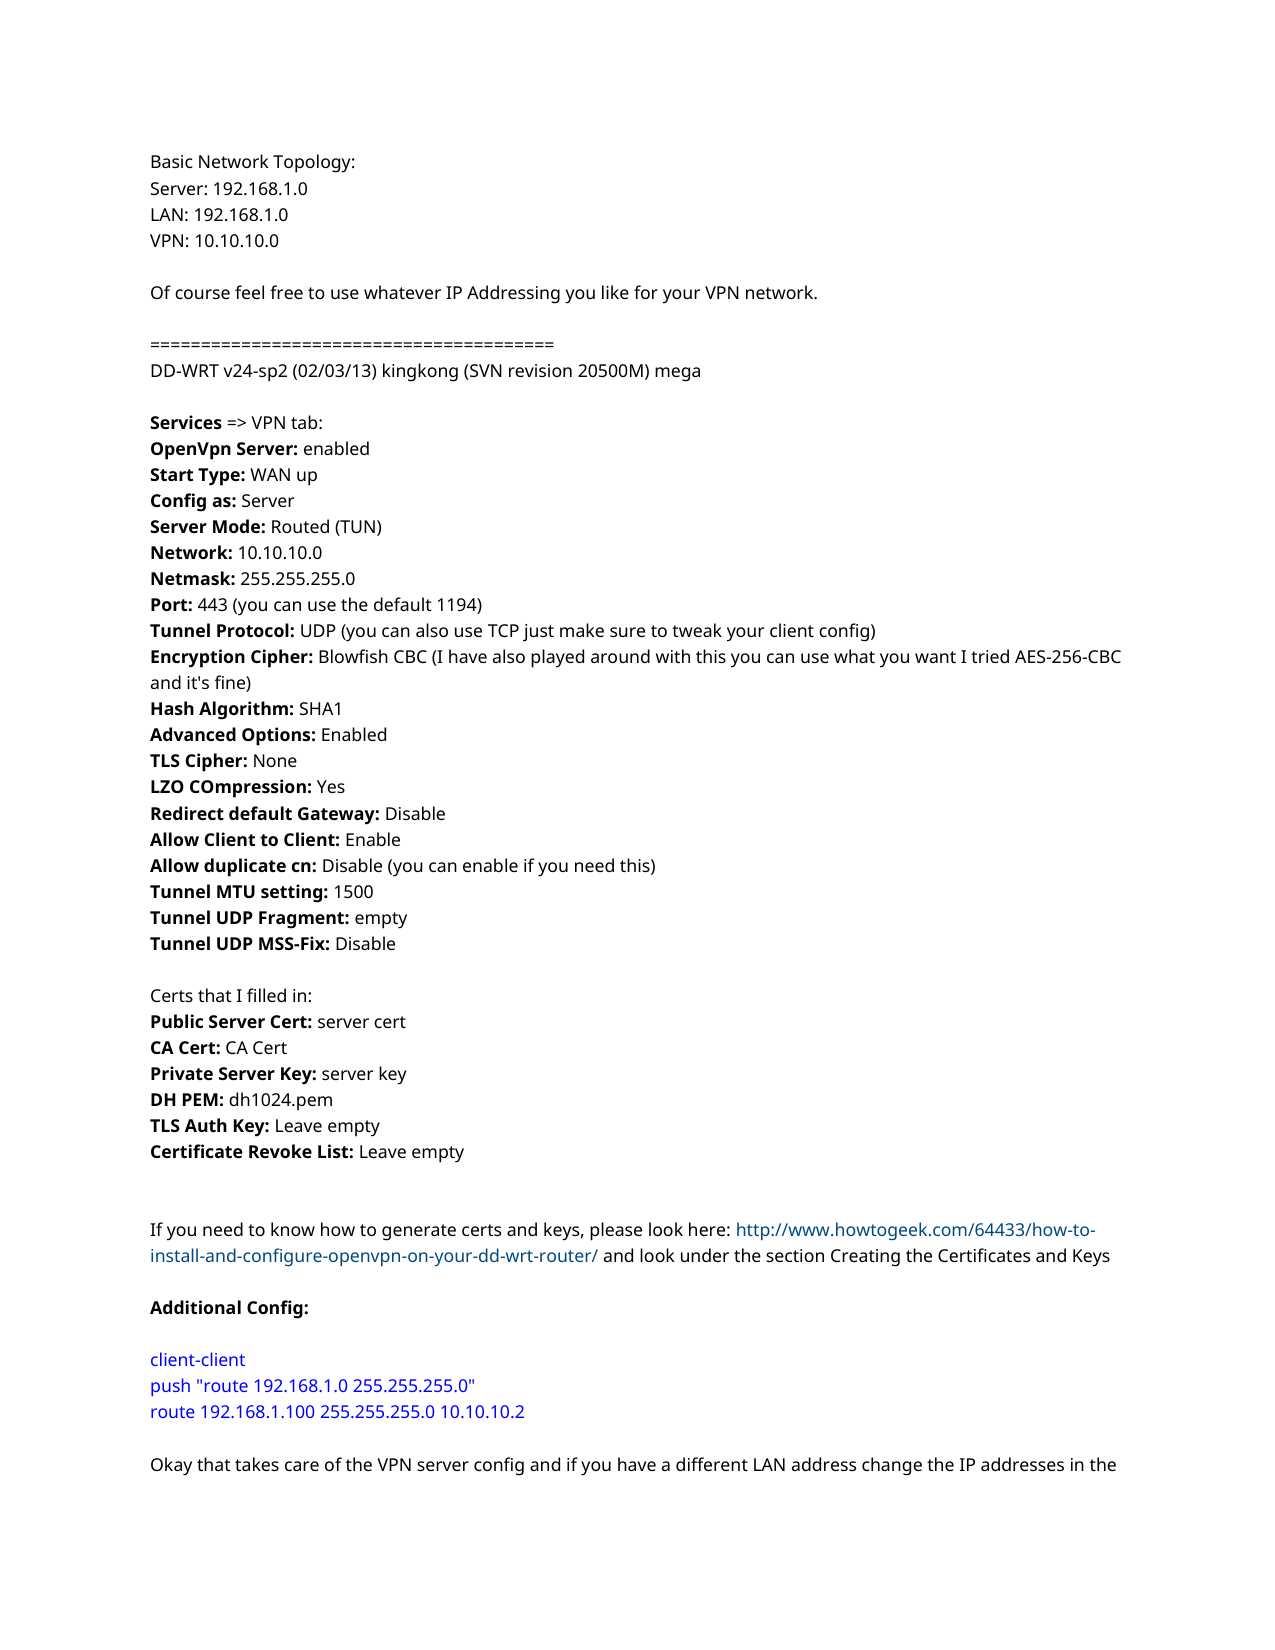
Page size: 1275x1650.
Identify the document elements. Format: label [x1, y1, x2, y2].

text [150, 150, 1125, 1476]
